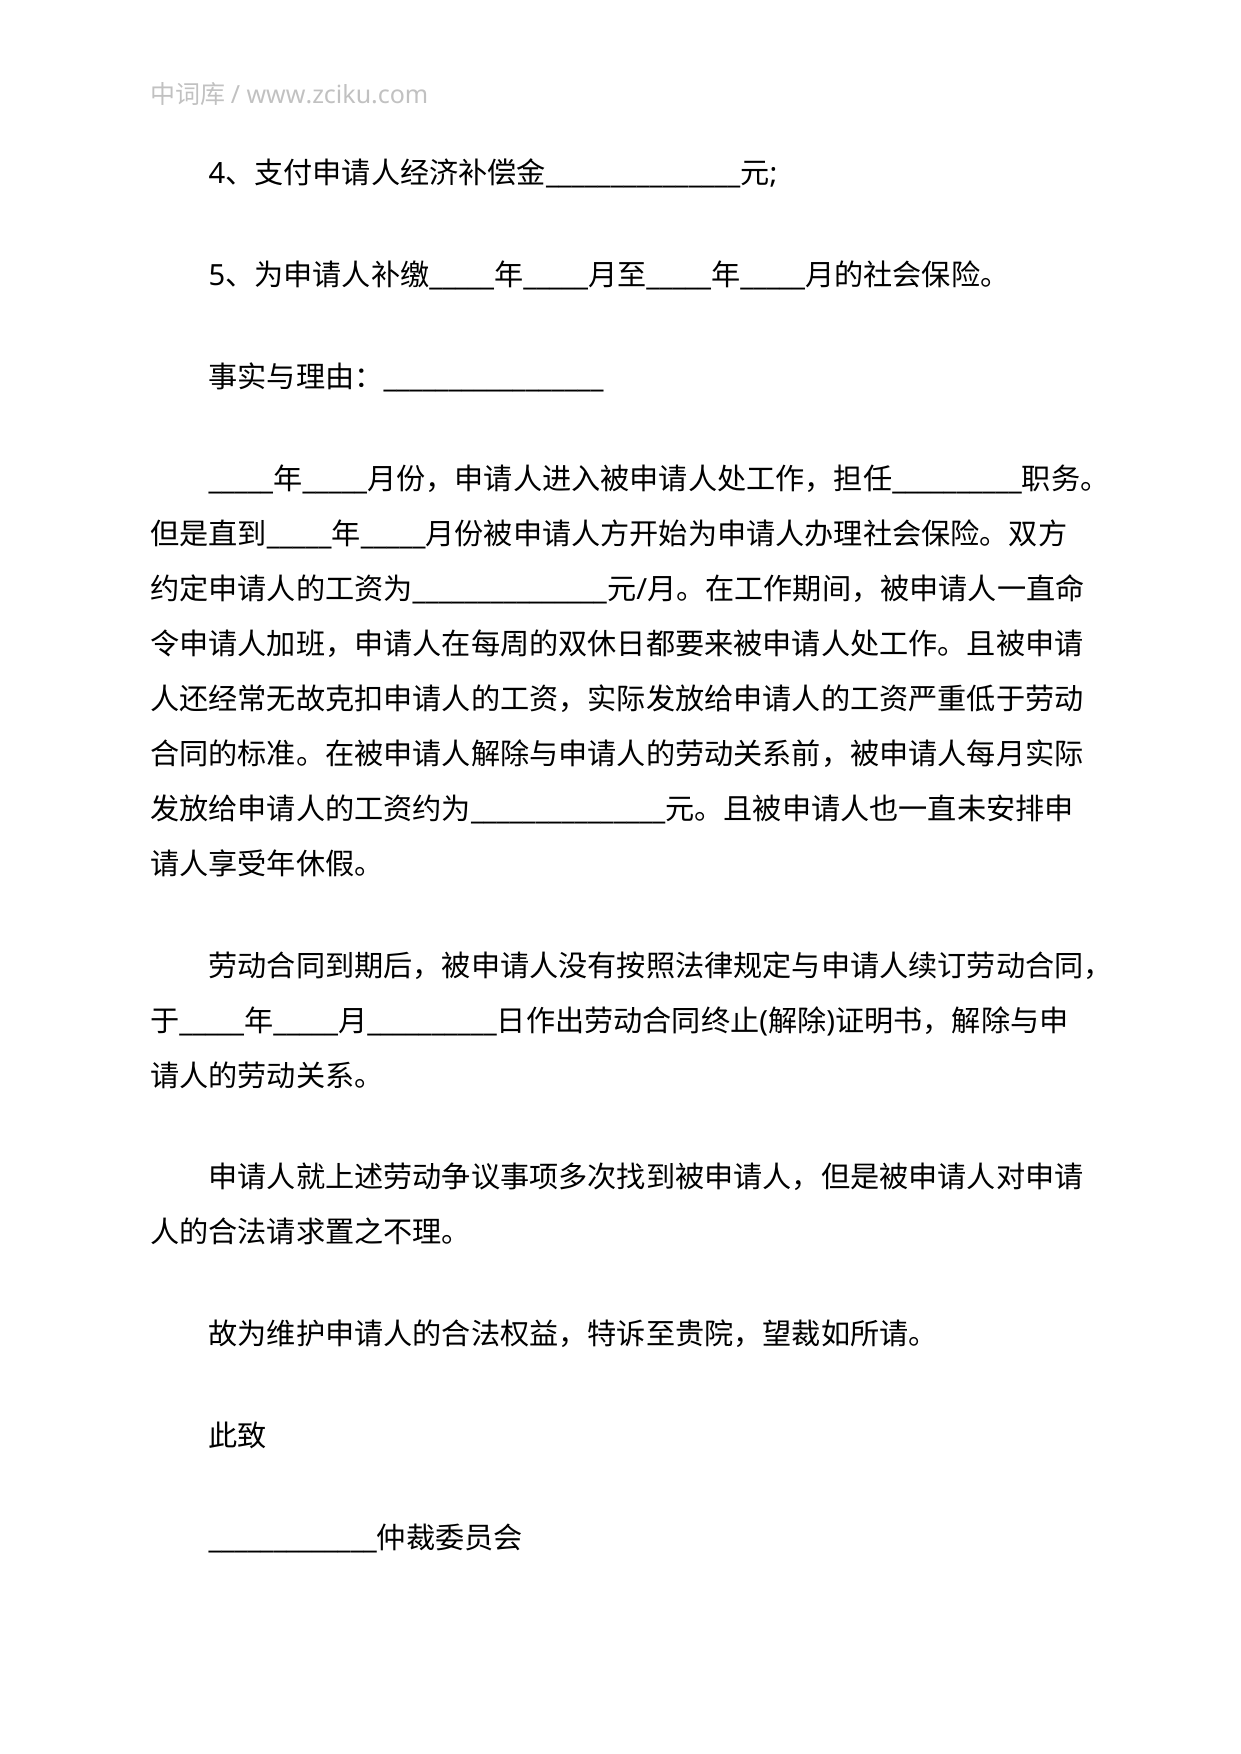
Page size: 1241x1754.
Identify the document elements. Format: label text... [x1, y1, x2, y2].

text 故为维护申请人的合法权益，特诉至贵院，望裁如所请。 [150, 1311, 1090, 1353]
text 4、支付申请人经济补偿金_______________元; [150, 150, 1090, 192]
text 5、为申请人补缴_____年_____月至_____年_____月的社会保险。 [150, 252, 1090, 294]
text _____________仲裁委员会 [150, 1514, 1090, 1557]
text 事实与理由：_________________ [150, 354, 1090, 396]
text 劳动合同到期后，被申请人没有按照法律规定与申请人续订劳动合同，于_____年_____月__________日作出劳动合同终止(解除)证明书，解除与申请人的劳动关系。 [150, 942, 1090, 1094]
text 此致 [150, 1412, 1090, 1455]
text 申请人就上述劳动争议事项多次找到被申请人，但是被申请人对申请人的合法请求置之不理。 [150, 1154, 1090, 1251]
text _____年_____月份，申请人进入被申请人处工作，担任__________职务。但是直到_____年_____月份被申请人方开始为申请人办理社会保险。双方约定申请人的工资为_______________元/月。在工作期间，被申请人一直命令申请人加班，申请人在每周的双休日都要来被申请人处工作。且被申请人还经常无故克扣申请人的工资，实际发放给申请人的工资严重低于劳动合同的标准。在被申请人解除与申请人的劳动关系前，被申请人每月实际发放给申请人的工资约为_______________元。且被申请人也一直未安排申请人享受年休假。 [150, 456, 1090, 883]
